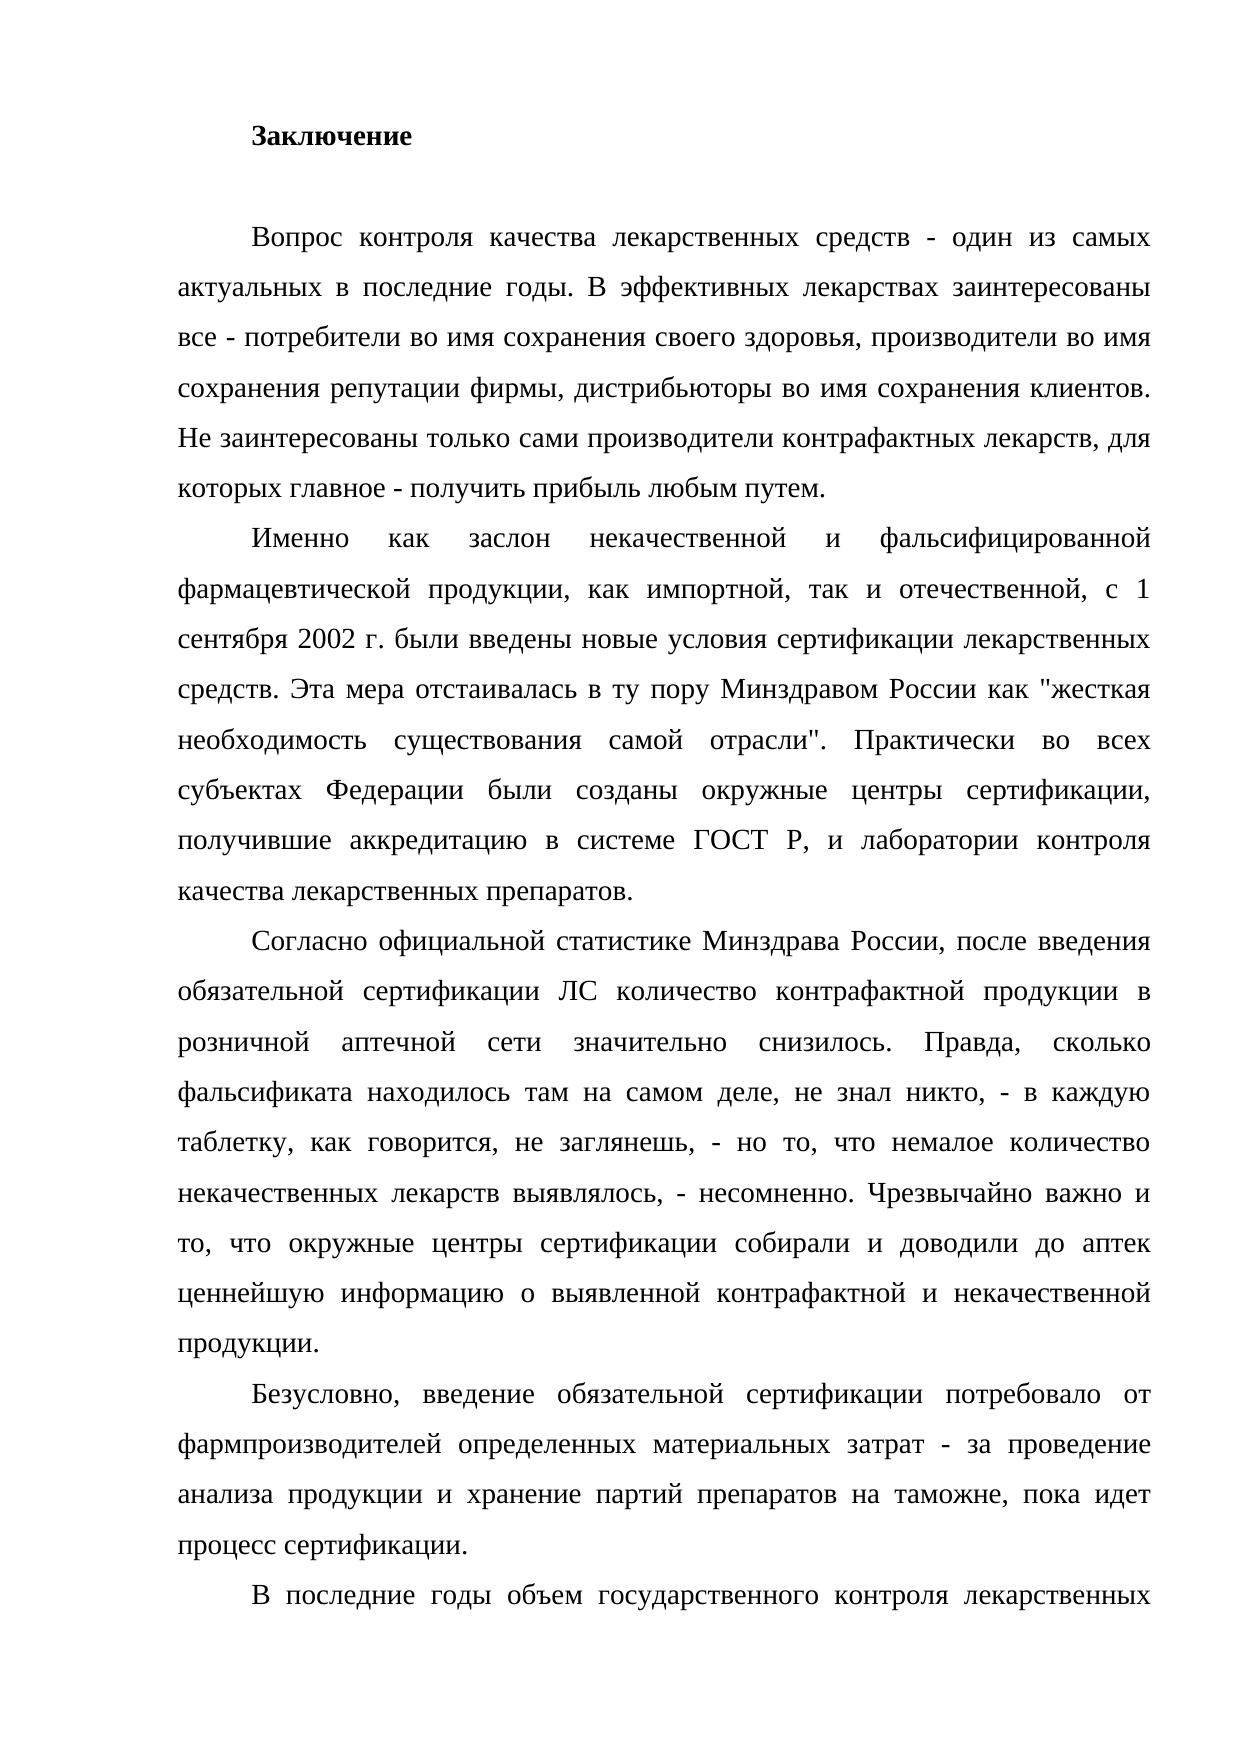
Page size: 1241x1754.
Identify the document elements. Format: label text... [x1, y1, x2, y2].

subtitle Заключение [177, 118, 1152, 152]
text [177, 1577, 1152, 1611]
text Вопрос контроля качества лекарственных средств - один из самых актуальных в последние годы. В эффективных лекарствах заинтересованы все - потребители во имя сохранения своего здоровья, производители во имя сохранения репутации фирмы, дистрибьюторы во имя сохранения клиентов. Не заинтересованы только сами производители контрафактных лекарств, для которых главное - получить прибыль любым путем. [177, 219, 1152, 504]
text Безусловно, введение обязательной сертификации потребовало от фармпроизводителей определенных материальных затрат - за проведение анализа продукции и хранение партий препаратов на таможне, пока идет процесс сертификации. [177, 1376, 1152, 1560]
text Именно как заслон некачественной и фальсифицированной фармацевтической продукции, как импортной, так и отечественной, с 1 сентября 2002 г. были введены новые условия сертификации лекарственных средств. Эта мера отстаивалась в ту пору Минздравом России как "жесткая необходимость существования самой отрасли". Практически во всех субъектах Федерации были созданы окружные центры сертификации, получившие аккредитацию в системе ГОСТ Р, и лаборатории контроля качества лекарственных препаратов. [177, 521, 1152, 906]
text Согласно официальной статистике Минздрава России, после введения обязательной сертификации ЛС количество контрафактной продукции в розничной аптечной сети значительно снизилось. Правда, сколько фальсификата находилось там на самом деле, не знал никто, - в каждую таблетку, как говорится, не заглянешь, - но то, что немалое количество некачественных лекарств выявлялось, - несомненно. Чрезвычайно важно и то, что окружные центры сертификации собирали и доводили до аптек ценнейшую информацию о выявленной контрафактной и некачественной продукции. [177, 923, 1152, 1359]
